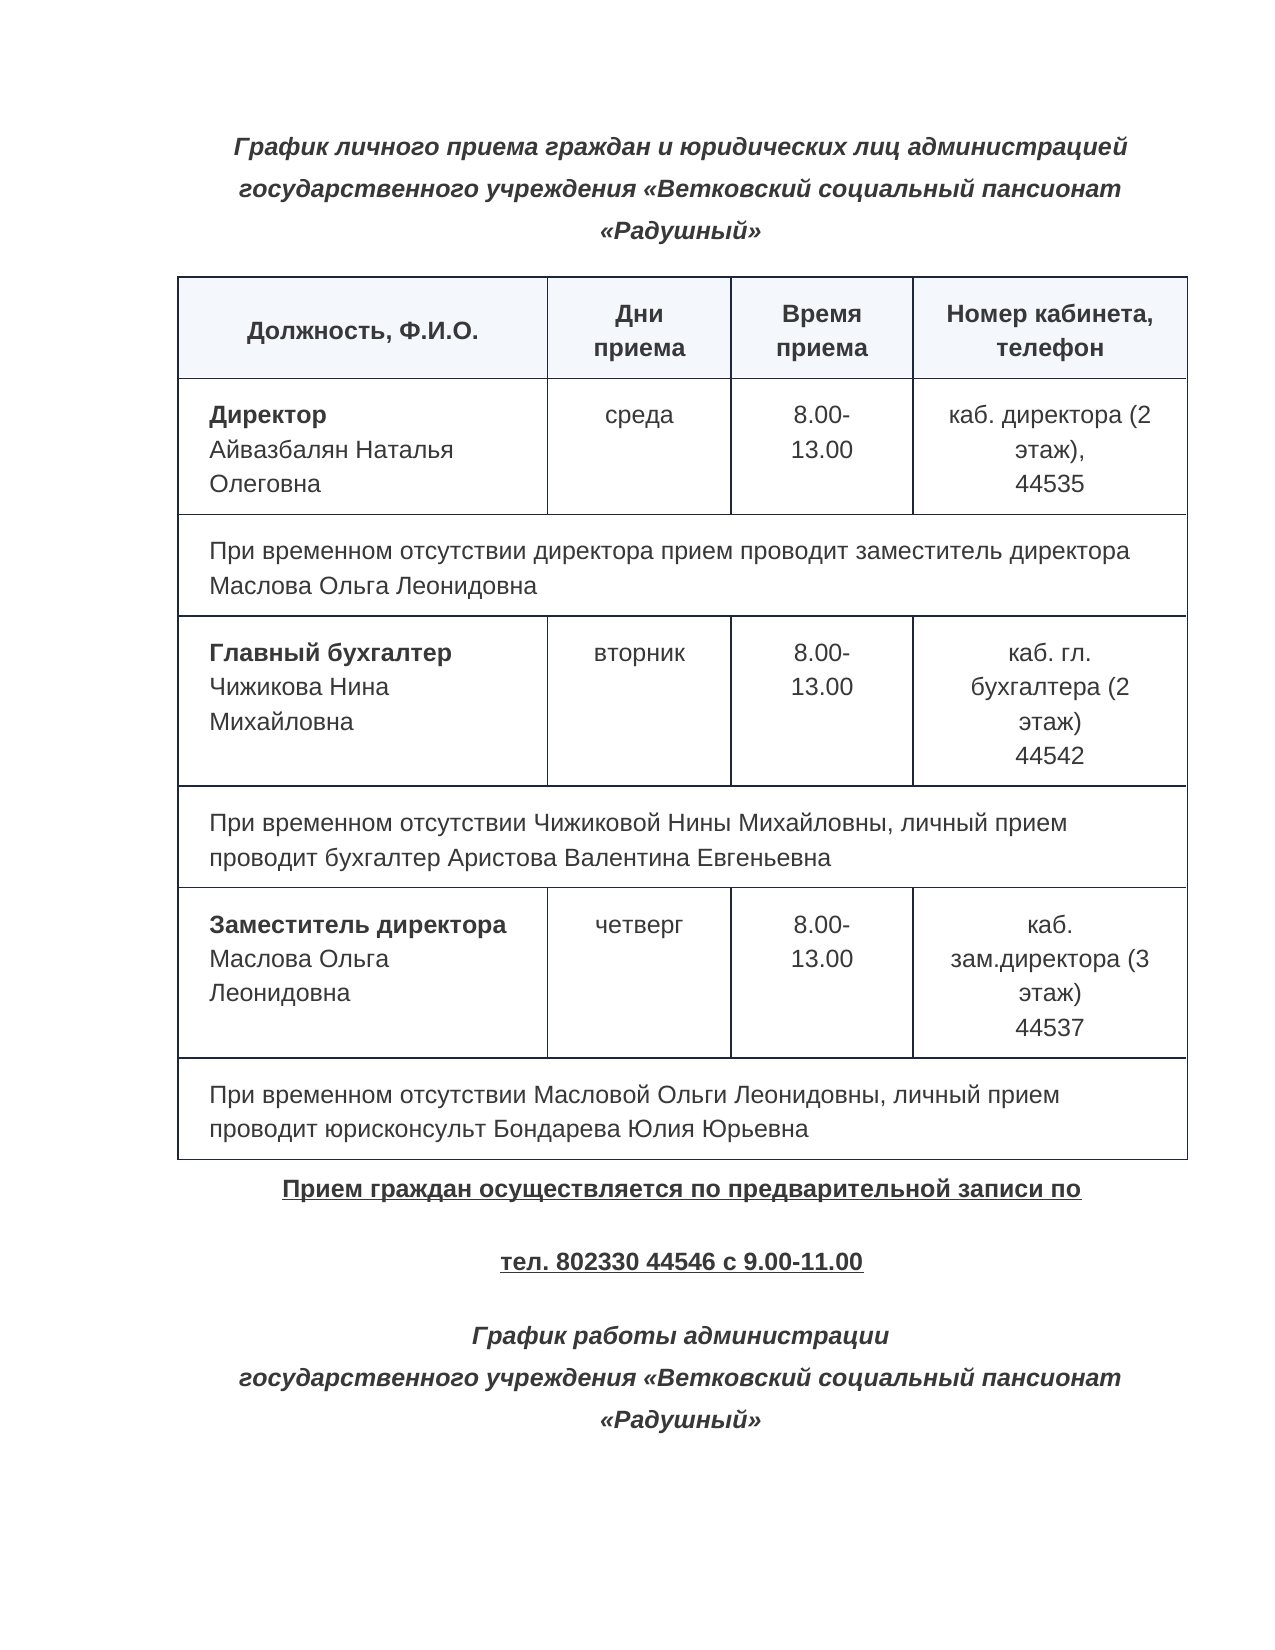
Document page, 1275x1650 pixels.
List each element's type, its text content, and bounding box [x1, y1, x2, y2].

table_header Время приема [732, 278, 912, 377]
table_cell каб. зам.директора (3 этаж) 44537 [914, 887, 1187, 1057]
text График личного приема граждан и юридических лиц администрацией государственного учреждения «Ветковский социальный пансионат «Радушный» [177, 118, 1186, 245]
text тел. 802330 44546 с 9.00-11.00 [177, 1234, 1186, 1276]
table_cell Заместитель директора Маслова Ольга Леонидовна [179, 888, 547, 1057]
table_cell Главный бухгалтер Чижикова Нина Михайловна [179, 617, 547, 785]
table_cell При временном отсутствии Масловой Ольги Леонидовны, личный прием проводит юрисконсульт Бондарева Юлия Юрьевна [179, 1057, 1187, 1159]
table_cell каб. директора (2 этаж), 44535 [914, 378, 1187, 513]
text Прием граждан осуществляется по предварительной записи по [177, 1160, 1186, 1202]
table_cell При временном отсутствии Чижиковой Нины Михайловны, личный прием проводит бухгалтер Аристова Валентина Евгеньевна [179, 785, 1187, 887]
table_cell каб. гл. бухгалтера (2 этаж) 44542 [914, 615, 1187, 785]
table_cell четверг [548, 888, 730, 1057]
table_cell 8.00-13.00 [732, 617, 912, 785]
table_cell Директор Айвазбалян Наталья Олеговна [179, 379, 547, 513]
table_header Номер кабинета, телефон [914, 278, 1187, 377]
text График работы администрации государственного учреждения «Ветковский социальный пансионат «Радушный» [177, 1307, 1186, 1434]
table_header Дни приема [548, 278, 730, 377]
table_cell 8.00-13.00 [732, 888, 912, 1057]
table_header Должность, Ф.И.О. [179, 278, 547, 377]
table_cell среда [548, 379, 730, 513]
table_cell вторник [548, 617, 730, 785]
table_cell При временном отсутствии директора прием проводит заместитель директора Маслова Ольга Леонидовна [179, 514, 1187, 615]
table_cell 8.00-13.00 [732, 379, 912, 513]
